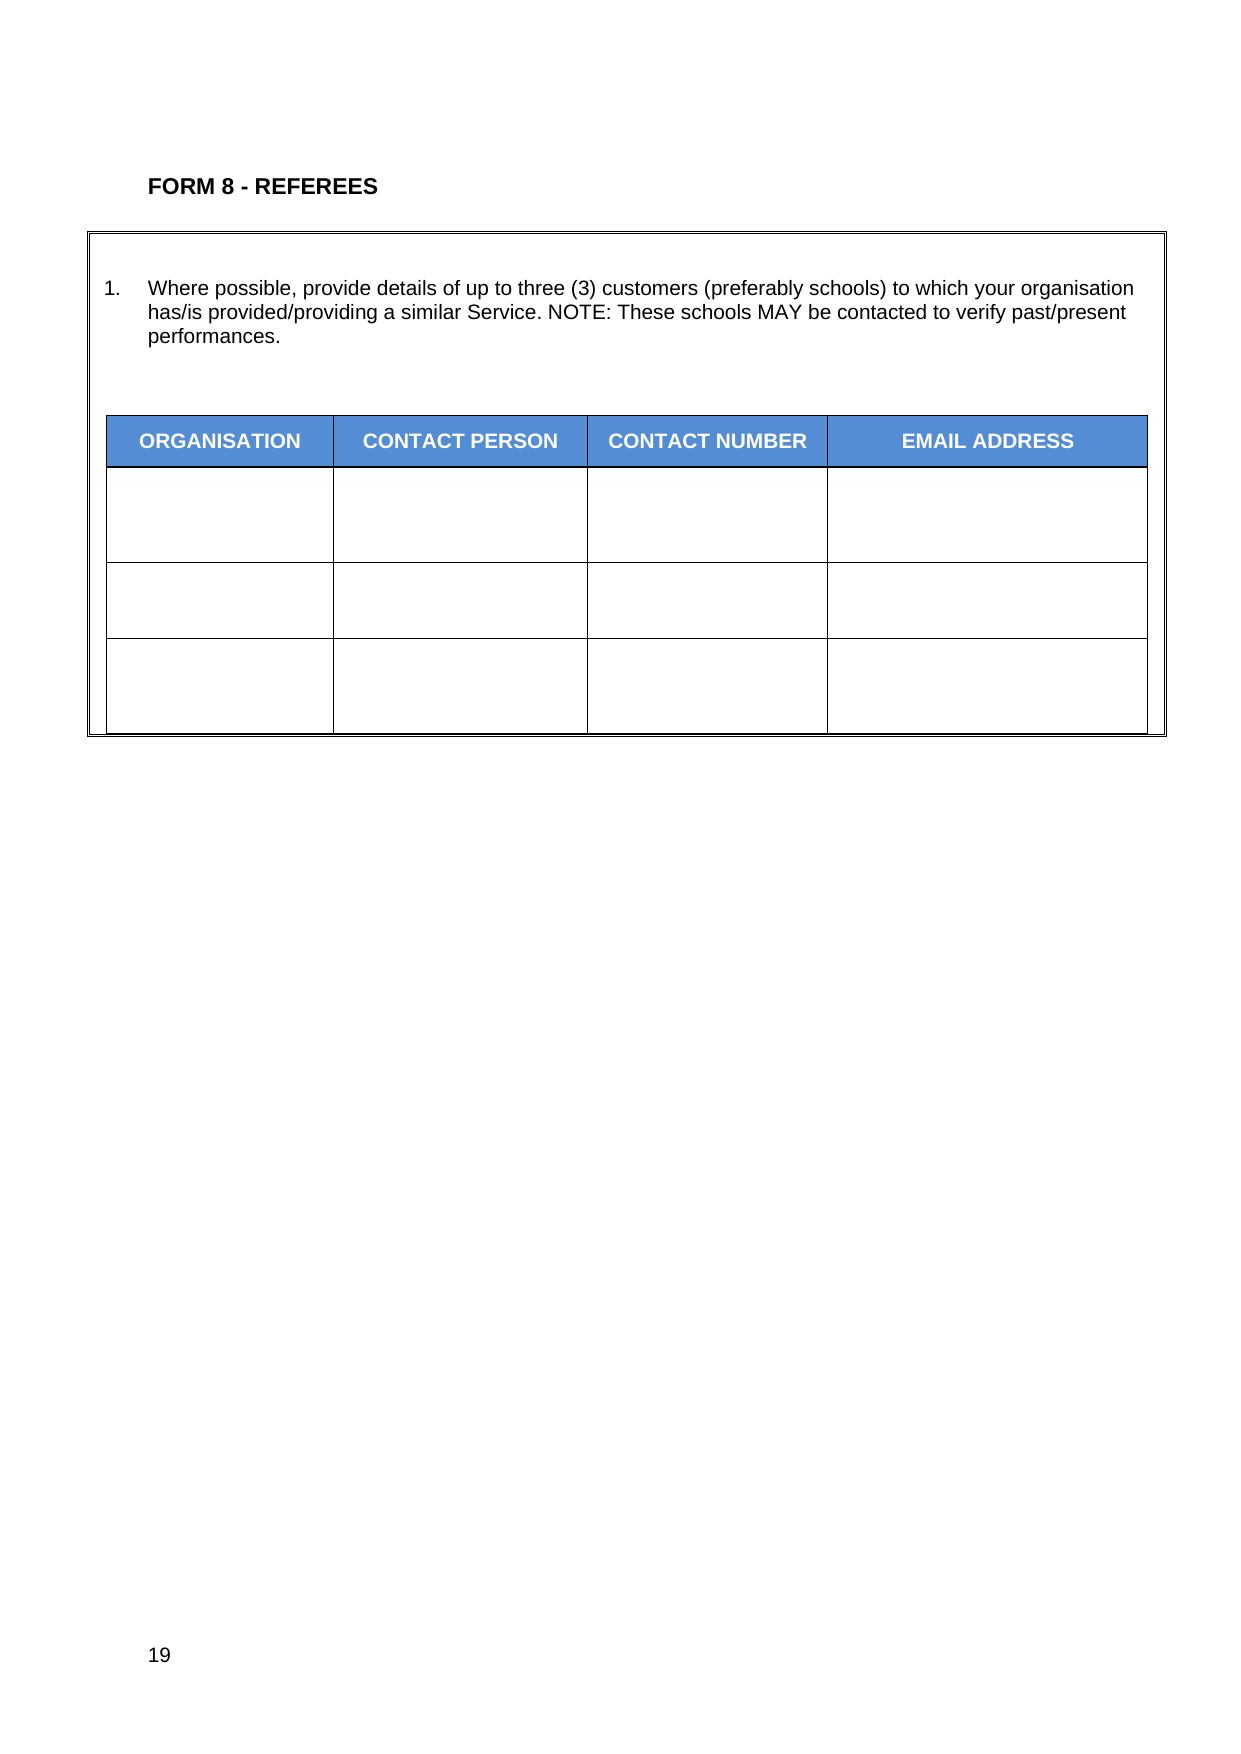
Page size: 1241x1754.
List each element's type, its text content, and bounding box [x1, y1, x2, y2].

table_header Where possible, provide details of up to three (3) customers (preferably schools) to which your organisation has/is provided/providing a similar Service. NOTE: These schools MAY be contacted to verify past/present performances. [90, 234, 1164, 734]
text FORM 8 - REFEREES [148, 173, 1092, 199]
